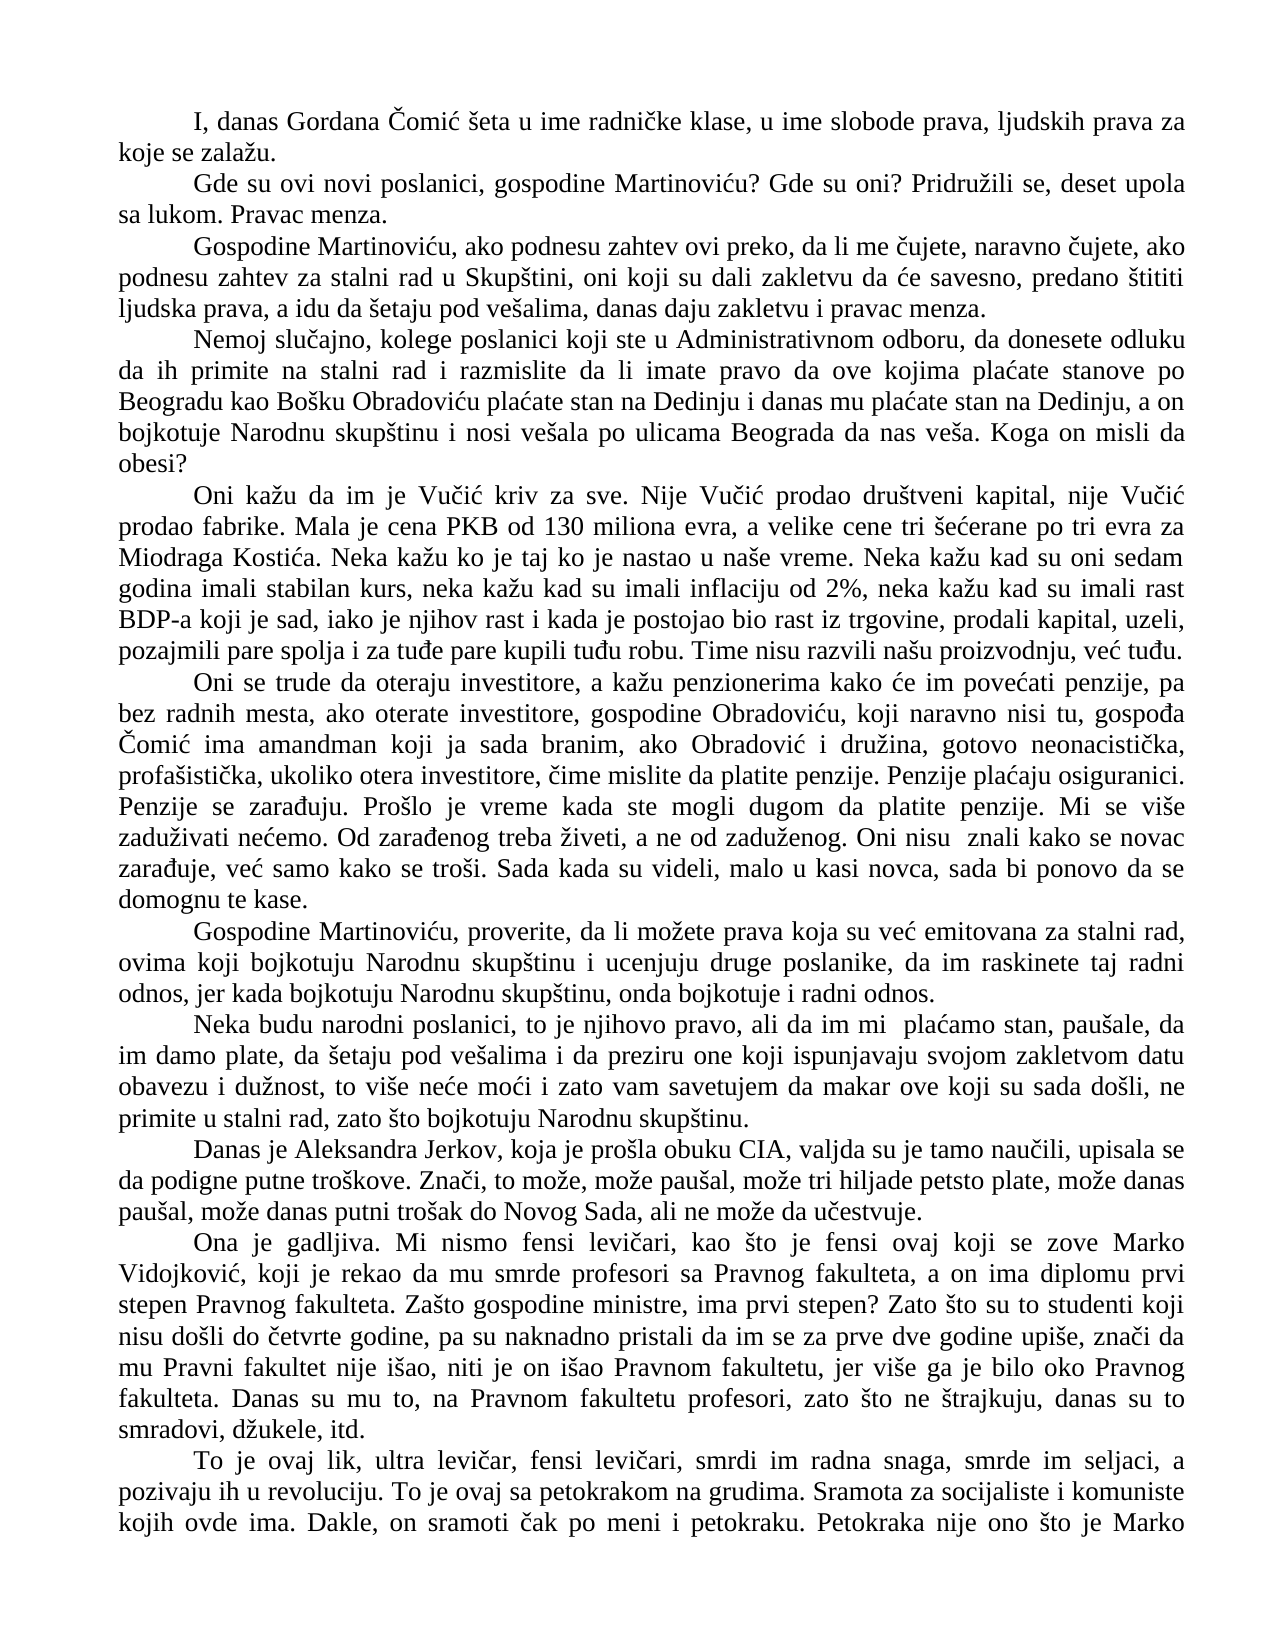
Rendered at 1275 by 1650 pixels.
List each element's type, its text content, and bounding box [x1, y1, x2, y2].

text I, danas Gordana Čomić šeta u ime radničke klase, u ime slobode prava, ljudskih prava za koje se zalažu. [118, 105, 1186, 167]
text Gde su ovi novi poslanici, gospodine Martinoviću? Gde su oni? Pridružili se, deset upola sa lukom. Pravac menza. [118, 167, 1186, 229]
text Danas je Aleksandra Jerkov, koja je prošla obuku CIA, valjda su je tamo naučili, upisala se da podigne putne troškove. Znači, to može, može paušal, može tri hiljade petsto plate, može danas paušal, može danas putni trošak do Novog Sada, ali ne može da učestvuje. [118, 1133, 1186, 1226]
text Gospodine Martinoviću, proverite, da li možete prava koja su već emitovana za stalni rad, ovima koji bojkotuju Narodnu skupštinu i ucenjuju druge poslanike, da im raskinete taj radni odnos, jer kada bojkotuju Narodnu skupštinu, onda bojkotuje i radni odnos. [118, 915, 1186, 1008]
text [118, 1444, 1186, 1538]
text Oni kažu da im je Vučić kriv za sve. Nije Vučić prodao društveni kapital, nije Vučić prodao fabrike. Mala je cena PKB od 130 miliona evra, a velike cene tri šećerane po tri evra za Miodraga Kostića. Neka kažu ko je taj ko je nastao u naše vreme. Neka kažu kad su oni sedam godina imali stabilan kurs, neka kažu kad su imali inflaciju od 2%, neka kažu kad su imali rast BDP-a koji je sad, iako je njihov rast i kada je postojao bio rast iz trgovine, prodali kapital, uzeli, pozajmili pare spolja i za tuđe pare kupili tuđu robu. Time nisu razvili našu proizvodnju, već tuđu. [118, 479, 1186, 666]
text Neka budu narodni poslanici, to je njihovo pravo, ali da im mi plaćamo stan, paušale, da im damo plate, da šetaju pod vešalima i da preziru one koji ispunjavaju svojom zakletvom datu obavezu i dužnost, to više neće moći i zato vam savetujem da makar ove koji su sada došli, ne primite u stalni rad, zato što bojkotuju Narodnu skupštinu. [118, 1008, 1186, 1133]
text Oni se trude da oteraju investitore, a kažu penzionerima kako će im povećati penzije, pa bez radnih mesta, ako oterate investitore, gospodine Obradoviću, koji naravno nisi tu, gospođa Čomić ima amandman koji ja sada branim, ako Obradović i družina, gotovo neonacistička, profašistička, ukoliko otera investitore, čime mislite da platite penzije. Penzije plaćaju osiguranici. Penzije se zarađuju. Prošlo je vreme kada ste mogli dugom da platite penzije. Mi se više zaduživati nećemo. Od zarađenog treba živeti, a ne od zaduženog. Oni nisu znali kako se novac zarađuje, već samo kako se troši. Sada kada su videli, malo u kasi novca, sada bi ponovo da se domognu te kase. [118, 666, 1186, 915]
text Ona je gadljiva. Mi nismo fensi levičari, kao što je fensi ovaj koji se zove Marko Vidojković, koji je rekao da mu smrde profesori sa Pravnog fakulteta, a on ima diplomu prvi stepen Pravnog fakulteta. Zašto gospodine ministre, ima prvi stepen? Zato što su to studenti koji nisu došli do četvrte godine, pa su naknadno pristali da im se za prve dve godine upiše, znači da mu Pravni fakultet nije išao, niti je on išao Pravnom fakultetu, jer više ga je bilo oko Pravnog fakulteta. Danas su mu to, na Pravnom fakultetu profesori, zato što ne štrajkuju, danas su to smradovi, džukele, itd. [118, 1226, 1186, 1444]
text Nemoj slučajno, kolege poslanici koji ste u Administrativnom odboru, da donesete odluku da ih primite na stalni rad i razmislite da li imate pravo da ove kojima plaćate stanove po Beogradu kao Bošku Obradoviću plaćate stan na Dedinju i danas mu plaćate stan na Dedinju, a on bojkotuje Narodnu skupštinu i nosi vešala po ulicama Beograda da nas veša. Koga on misli da obesi? [118, 323, 1186, 479]
text Gospodine Martinoviću, ako podnesu zahtev ovi preko, da li me čujete, naravno čujete, ako podnesu zahtev za stalni rad u Skupštini, oni koji su dali zakletvu da će savesno, predano štititi ljudska prava, a idu da šetaju pod vešalima, danas daju zakletvu i pravac menza. [118, 229, 1186, 323]
